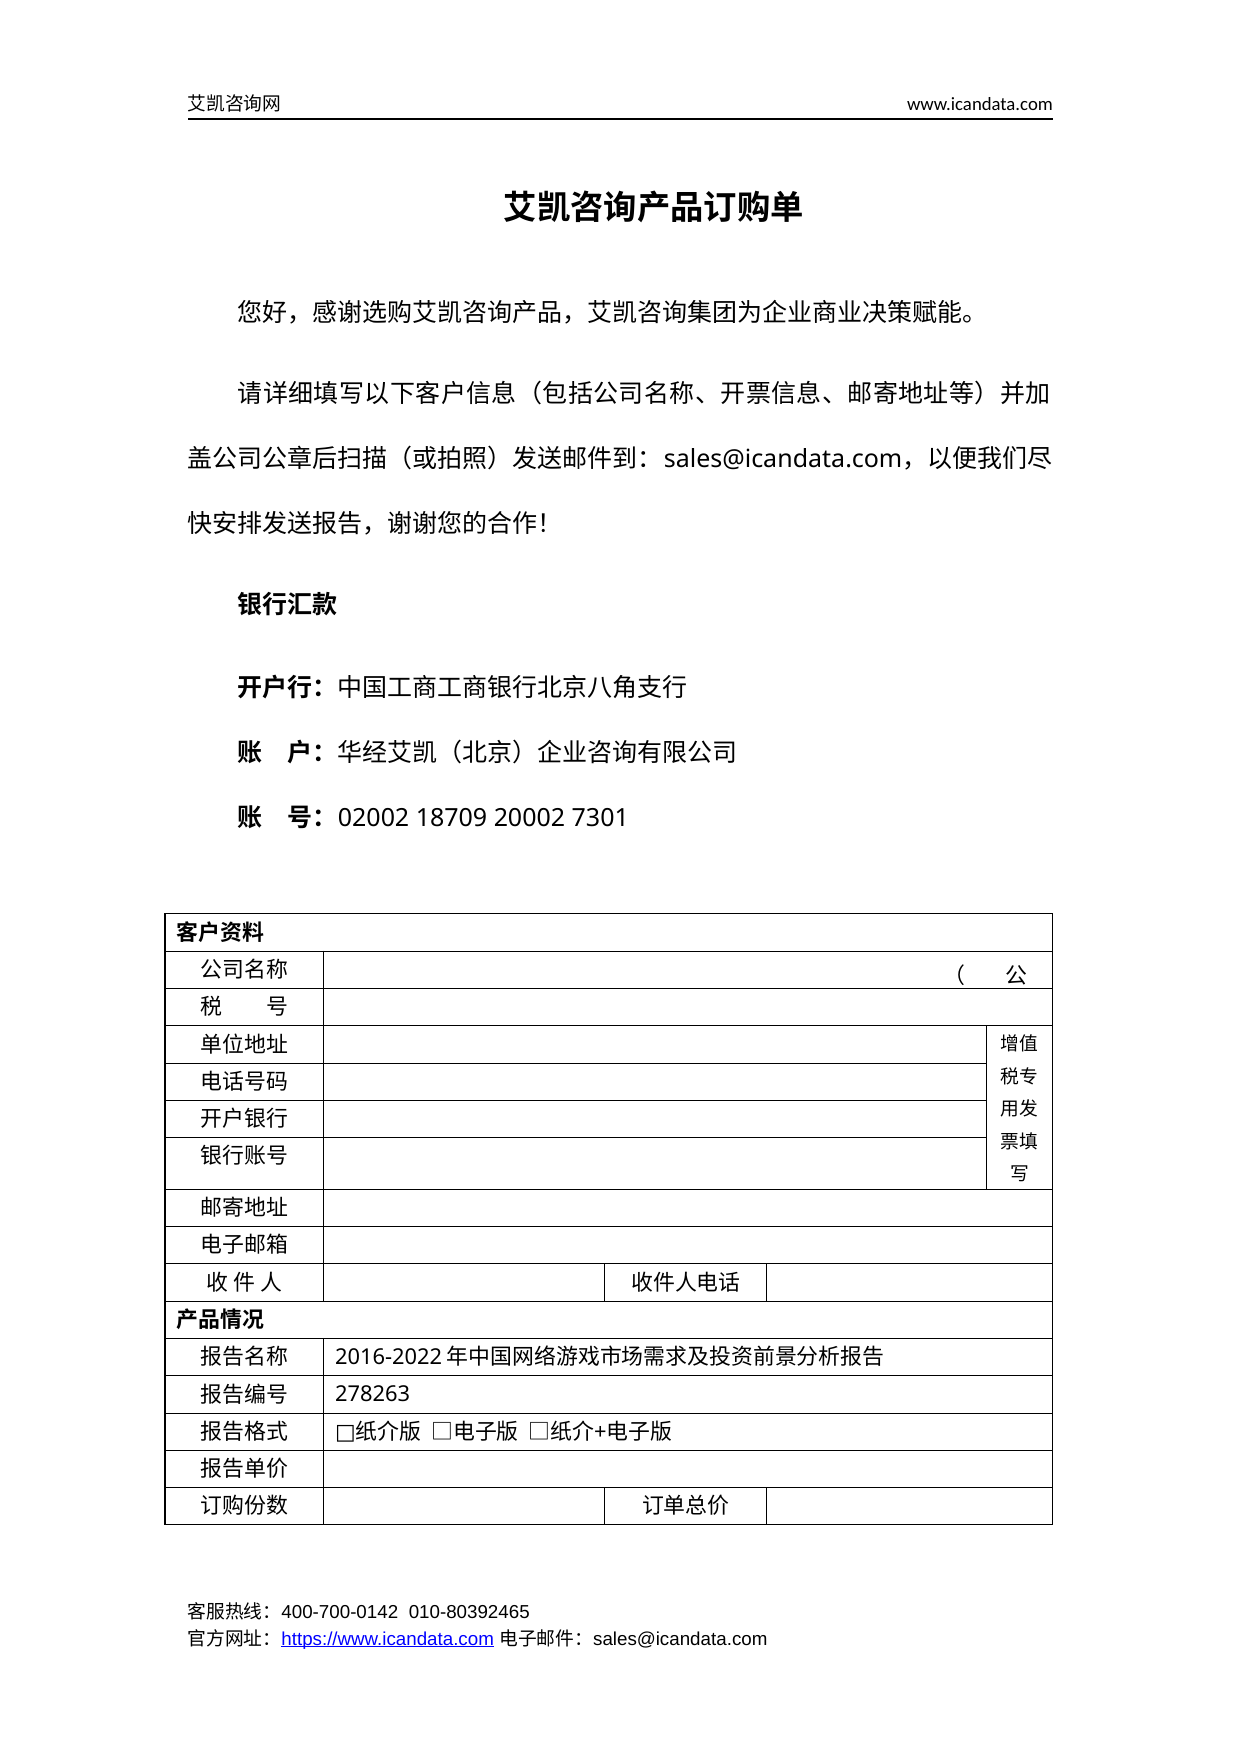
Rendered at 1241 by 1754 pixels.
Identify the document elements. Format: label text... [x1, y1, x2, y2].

table_cell [324, 1138, 986, 1189]
table_cell 单位地址 [166, 1026, 323, 1062]
table_cell 报告编号 [166, 1376, 323, 1412]
table_cell [324, 1488, 604, 1524]
table_cell [324, 1064, 986, 1100]
table_cell 电子邮箱 [166, 1227, 323, 1263]
text 艾凯咨询产品订购单 [187, 172, 1053, 237]
text 账 户：华经艾凯（北京）企业咨询有限公司 [187, 718, 1053, 783]
table_cell 278263 [324, 1376, 1052, 1412]
table_cell 税 号 [166, 989, 323, 1025]
table_cell [324, 952, 1052, 988]
table_cell [324, 1101, 986, 1137]
table_cell 收件人电话 [605, 1264, 766, 1301]
table_cell 邮寄地址 [166, 1190, 323, 1226]
table_cell 电话号码 [166, 1064, 323, 1100]
table_cell □纸介版 □电子版 □纸介+电子版 [324, 1414, 1052, 1450]
text 账 号：02002 18709 20002 7301 [187, 783, 1053, 848]
table_cell 订单总价 [605, 1488, 766, 1524]
table_cell [767, 1488, 1052, 1524]
table_cell 银行账号 [166, 1138, 323, 1189]
table_cell 公司名称 [166, 952, 323, 988]
table_cell [767, 1264, 1052, 1301]
table_cell 增值税专用发票填写 [987, 1026, 1052, 1189]
table_cell 收 件 人 [166, 1264, 323, 1301]
table_cell 报告单价 [166, 1451, 323, 1487]
table_cell [324, 1026, 986, 1062]
text 银行汇款 [187, 570, 1053, 635]
text 开户行：中国工商工商银行北京八角支行 [187, 653, 1053, 718]
table_cell 报告格式 [166, 1414, 323, 1450]
table_cell 开户银行 [166, 1101, 323, 1137]
table_cell [324, 1264, 604, 1301]
table_cell 产品情况 [166, 1302, 1052, 1338]
table_cell 2016-2022年中国网络游戏市场需求及投资前景分析报告 [324, 1339, 1052, 1375]
table_cell [324, 989, 1052, 1025]
table_cell 订购份数 [166, 1488, 323, 1524]
table_cell 报告名称 [166, 1339, 323, 1375]
text 请详细填写以下客户信息（包括公司名称、开票信息、邮寄地址等）并加盖公司公章后扫描（或拍照）发送邮件到：sales@icandata.com，以便我们尽快安排发送报告，谢谢您的合作！ [187, 359, 1053, 554]
table_header 客户资料 [166, 914, 1052, 951]
table_cell [324, 1227, 1052, 1263]
table_cell [324, 1190, 1052, 1226]
table_cell [324, 1451, 1052, 1487]
text 您好，感谢选购艾凯咨询产品，艾凯咨询集团为企业商业决策赋能。 [187, 278, 1053, 343]
